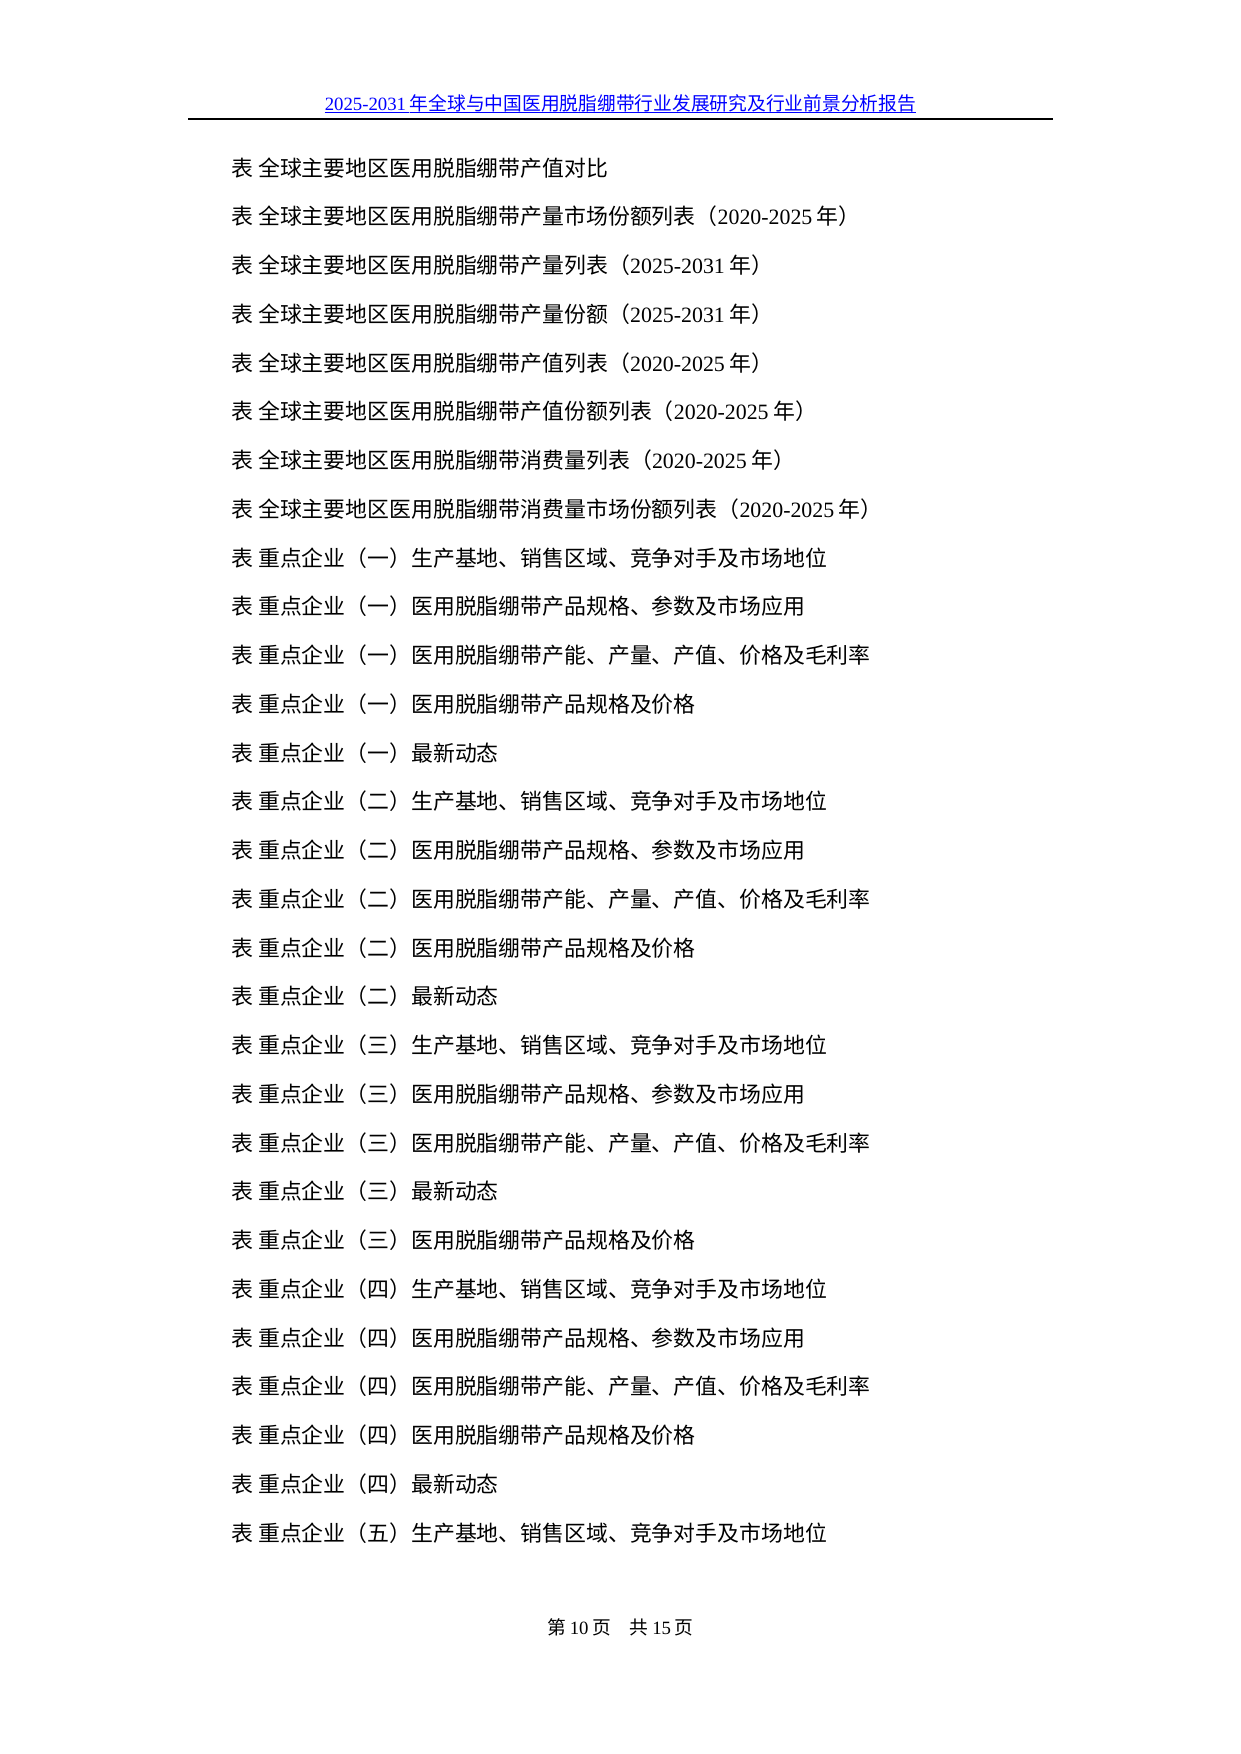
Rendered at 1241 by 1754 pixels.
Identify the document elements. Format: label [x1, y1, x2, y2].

text [187, 150, 1053, 1548]
